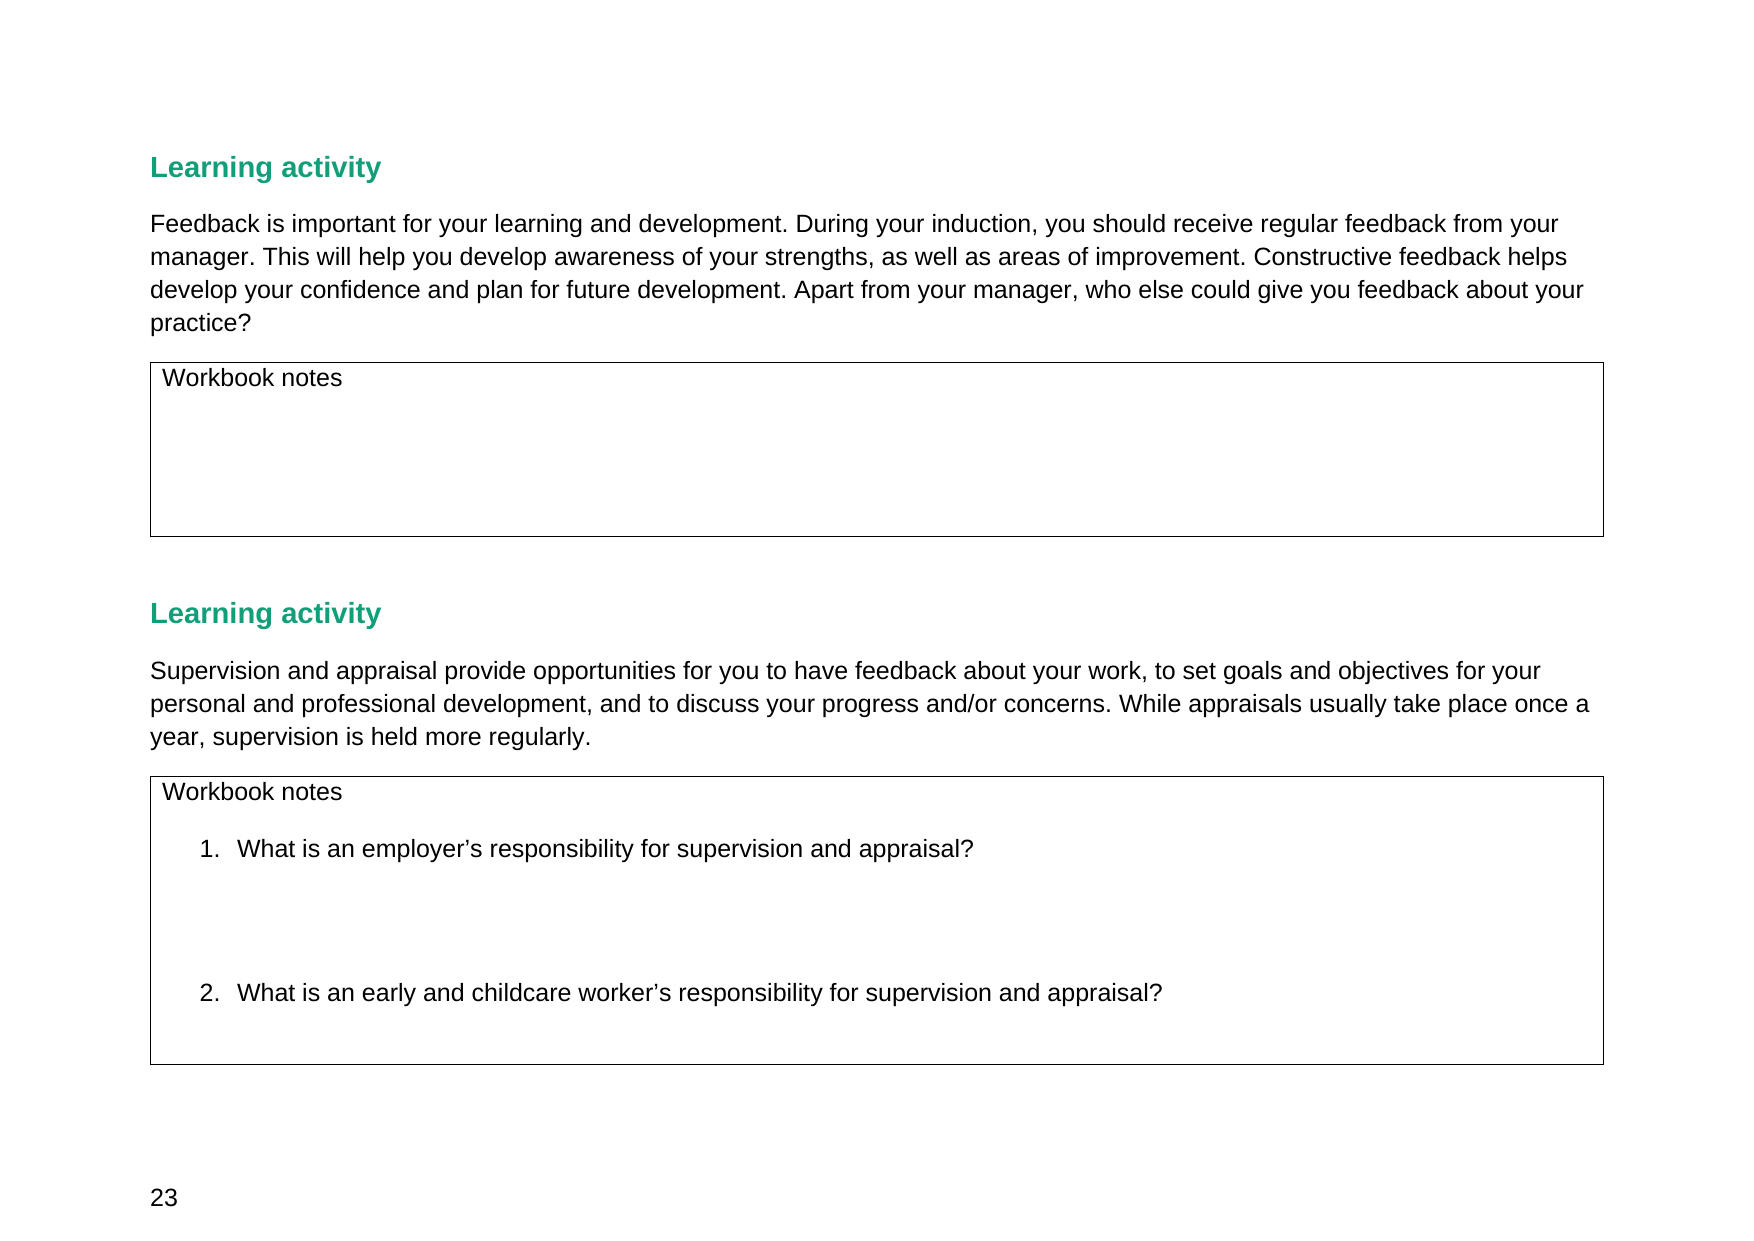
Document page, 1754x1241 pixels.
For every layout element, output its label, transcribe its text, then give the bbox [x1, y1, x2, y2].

text Supervision and appraisal provide opportunities for you to have feedback about your work, to set goals and objectives for your personal and professional development, and to discuss your progress and/or concerns. While appraisals usually take place once a year, supervision is held more regularly. [150, 656, 1604, 750]
subtitle Learning activity [150, 150, 1604, 183]
subtitle Learning activity [150, 596, 1604, 630]
table_header Workbook notes What is an employer’s responsibility for supervision and appraisal? What is an early and childcare worker’s responsibility for supervision and appraisal? [151, 777, 1603, 1064]
text Feedback is important for your learning and development. During your induction, you should receive regular feedback from your manager. This will help you develop awareness of your strengths, as well as areas of improvement. Constructive feedback helps develop your confidence and plan for future development. Apart from your manager, who else could give you feedback about your practice? [150, 209, 1604, 337]
table_header Workbook notes [151, 363, 1603, 536]
